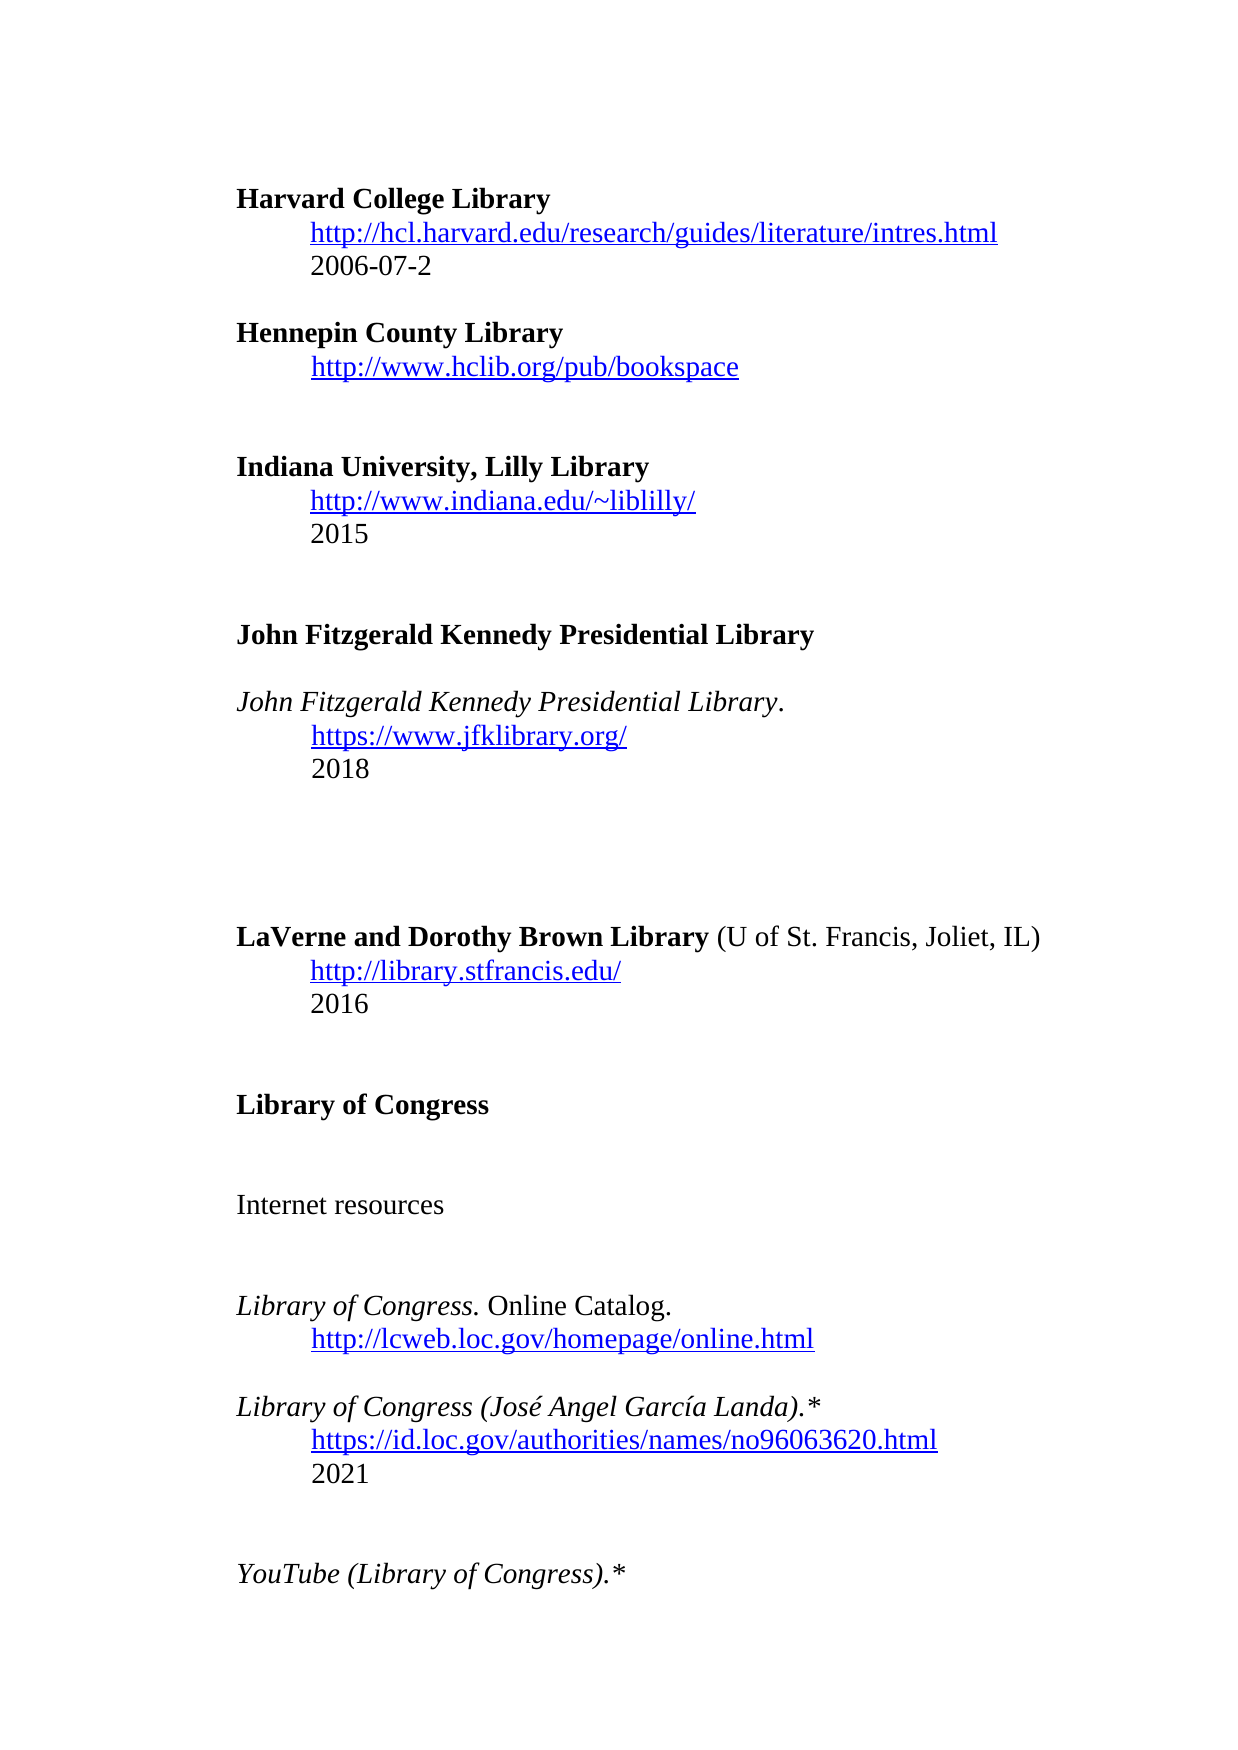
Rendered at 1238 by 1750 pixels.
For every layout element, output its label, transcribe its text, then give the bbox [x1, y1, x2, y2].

text Internet resources [236, 1187, 1078, 1221]
text http://www.indiana.edu/~liblilly/ [236, 483, 1078, 517]
text YouTube (Library of Congress).* [236, 1556, 1078, 1590]
text Indiana University, Lilly Library [236, 449, 1078, 483]
text 2021 [236, 1456, 1078, 1489]
text https://id.loc.gov/authorities/names/no96063620.html [236, 1422, 1078, 1456]
text Hennepin County Library [236, 315, 1078, 349]
text LaVerne and Dorothy Brown Library (U of St. Francis, Joliet, IL) [236, 919, 1078, 953]
text http://library.stfrancis.edu/ [236, 953, 1078, 986]
text Library of Congress. Online Catalog. [236, 1288, 1078, 1322]
text http://lcweb.loc.gov/homepage/online.html [236, 1322, 1078, 1355]
text http://hcl.harvard.edu/research/guides/literature/intres.html [310, 215, 1078, 248]
text 2018 [236, 751, 1078, 785]
text 2006-07-2 [310, 248, 1078, 282]
text John Fitzgerald Kennedy Presidential Library [236, 617, 1078, 651]
text 2015 [236, 517, 1078, 550]
text http://www.hclib.org/pub/bookspace [236, 349, 1078, 382]
text Library of Congress (José Angel García Landa).* [236, 1389, 1078, 1422]
text https://www.jfklibrary.org/ [236, 718, 1078, 751]
text Library of Congress [236, 1087, 1078, 1120]
text 2016 [236, 986, 1078, 1020]
text Harvard College Library [236, 181, 1078, 215]
text John Fitzgerald Kennedy Presidential Library. [236, 684, 1078, 718]
